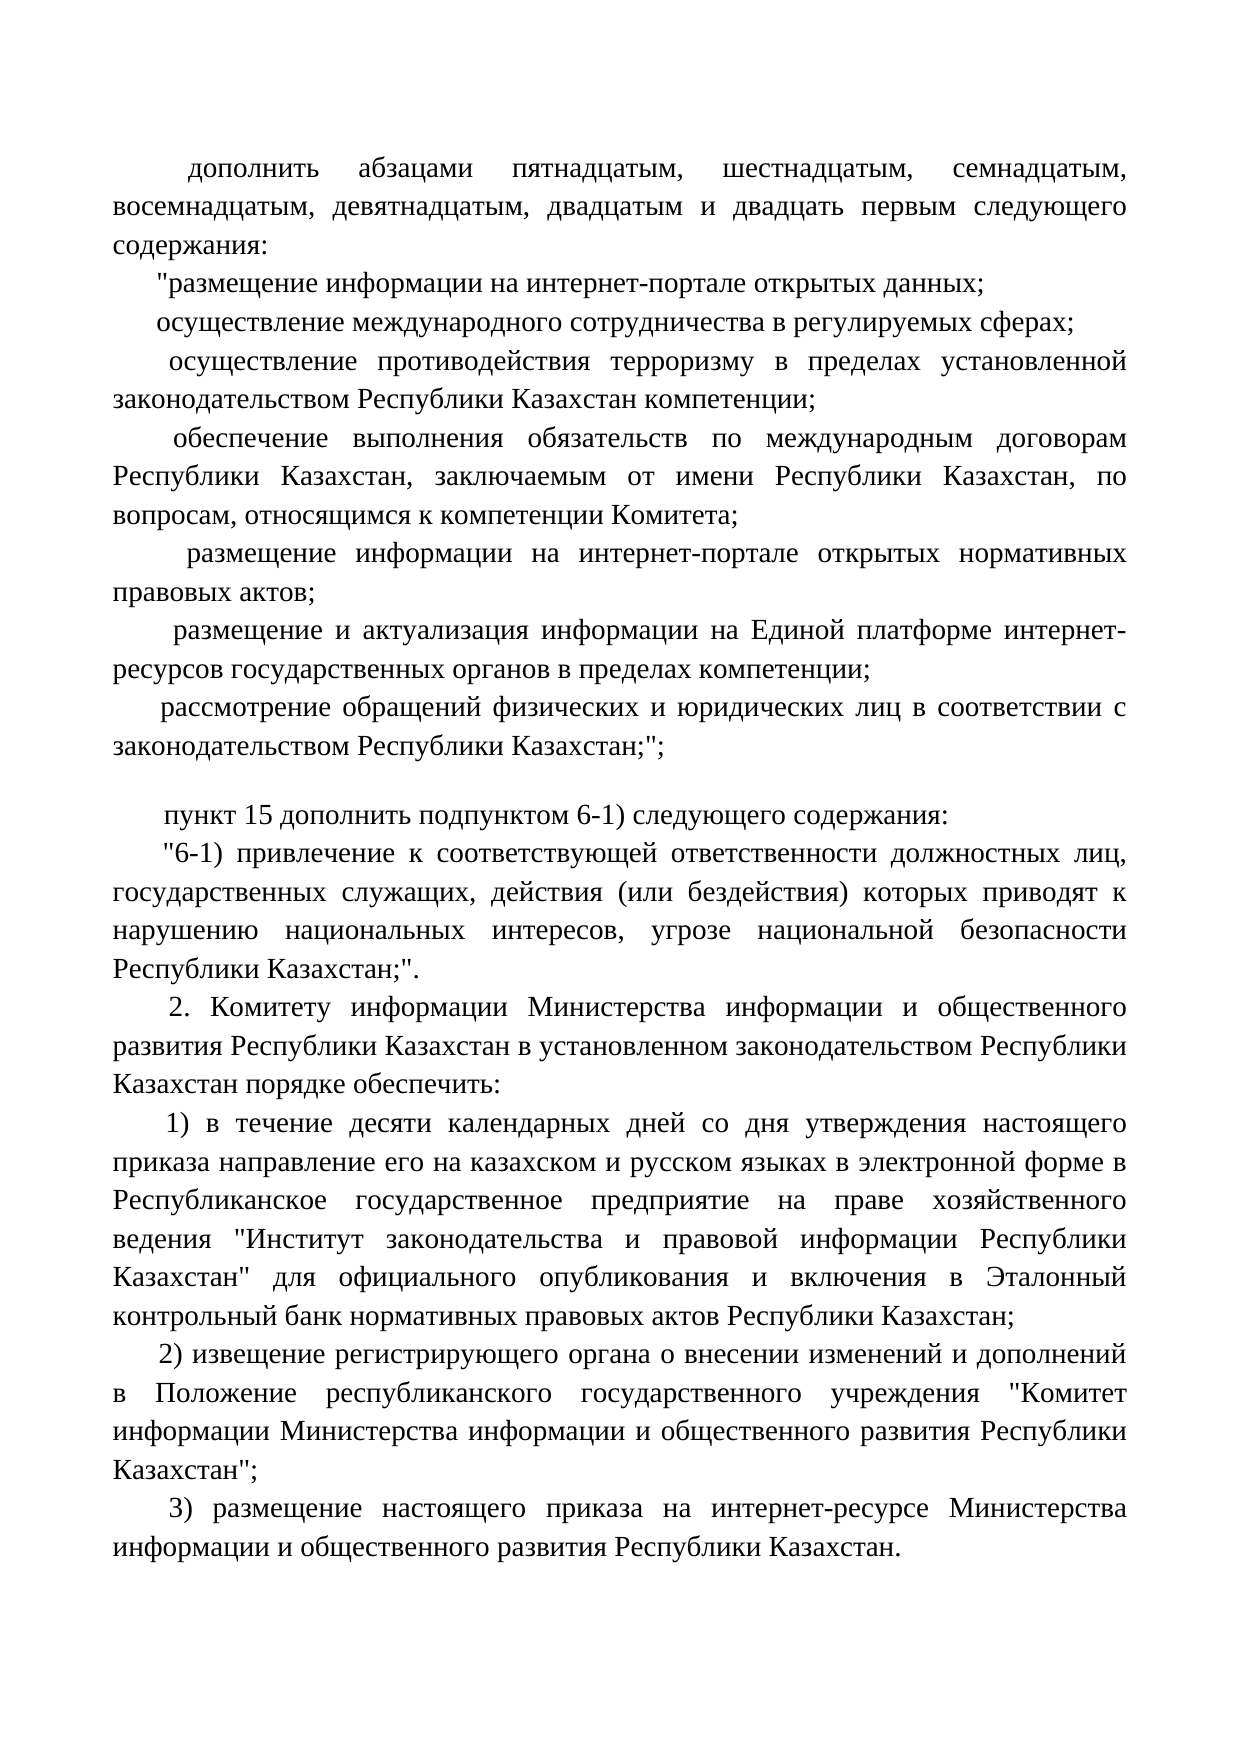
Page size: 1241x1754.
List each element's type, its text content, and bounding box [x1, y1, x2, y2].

text 2. Комитету информации Министерства информации и общественного развития Республики Казахстан в установленном законодательством Республики Казахстан порядке обеспечить: [112, 989, 1128, 1100]
text "6-1) привлечение к соответствующей ответственности должностных лиц, государственных служащих, действия (или бездействия) которых приводят к нарушению национальных интересов, угрозе национальной безопасности Республики Казахстан;". [112, 835, 1128, 984]
text осуществление противодействия терроризму в пределах установленной законодательством Республики Казахстан компетенции; [112, 343, 1128, 415]
text осуществление международного сотрудничества в регулируемых сферах; [112, 304, 1128, 338]
text пункт 15 дополнить подпунктом 6-1) следующего содержания: [112, 797, 1128, 830]
text 2) извещение регистрирующего органа о внесении изменений и дополнений в Положение республиканского государственного учреждения "Комитет информации Министерства информации и общественного развития Республики Казахстан"; [112, 1336, 1128, 1486]
text 3) размещение настоящего приказа на интернет-ресурсе Министерства информации и общественного развития Республики Казахстан. [112, 1491, 1128, 1563]
text "размещение информации на интернет-портале открытых данных; [112, 266, 1128, 299]
text обеспечение выполнения обязательств по международным договорам Республики Казахстан, заключаемым от имени Республики Казахстан, по вопросам, относящимся к компетенции Комитета; [112, 420, 1128, 530]
text размещение информации на интернет-портале открытых нормативных правовых актов; [112, 535, 1128, 607]
text 1) в течение десяти календарных дней со дня утверждения настоящего приказа направление его на казахском и русском языках в электронной форме в Республиканское государственное предприятие на праве хозяйственного ведения "Институт законодательства и правовой информации Республики Казахстан" для официального опубликования и включения в Эталонный контрольный банк нормативных правовых актов Республики Казахстан; [112, 1105, 1128, 1331]
text рассмотрение обращений физических и юридических лиц в соответствии с законодательством Республики Казахстан;"; [112, 689, 1128, 762]
text дополнить абзацами пятнадцатым, шестнадцатым, семнадцатым, восемнадцатым, девятнадцатым, двадцатым и двадцать первым следующего содержания: [112, 150, 1128, 261]
text размещение и актуализация информации на Единой платформе интернет-ресурсов государственных органов в пределах компетенции; [112, 612, 1128, 684]
